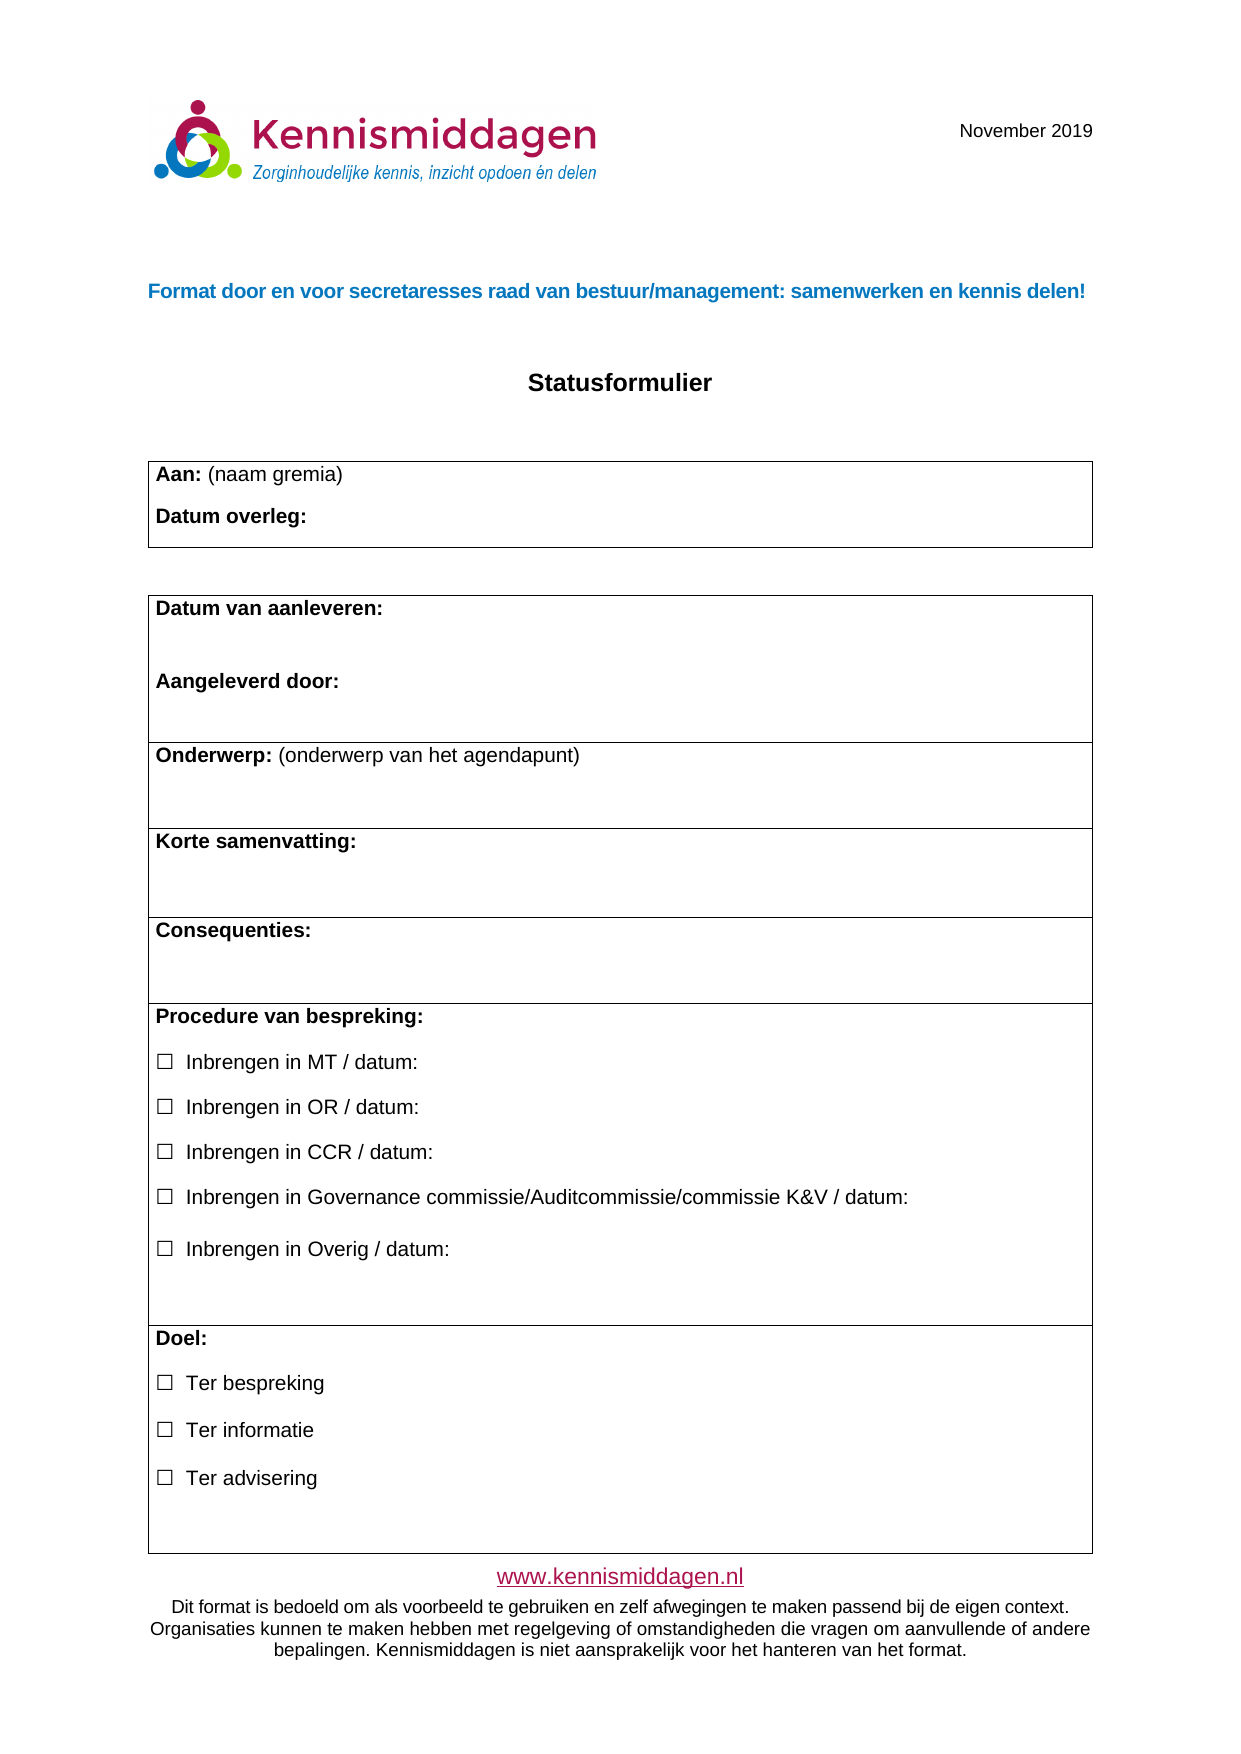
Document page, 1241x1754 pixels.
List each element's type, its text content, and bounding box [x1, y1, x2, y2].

table_cell Consequenties: [149, 918, 1092, 1003]
table_cell Korte samenvatting: [149, 829, 1092, 917]
table_header Aan: (naam gremia) Datum overleg: [149, 462, 1092, 547]
table_header Datum van aanleveren: Aangeleverd door: [149, 596, 1092, 742]
table_cell Onderwerp: (onderwerp van het agendapunt) [149, 743, 1092, 828]
text Statusformulier [148, 368, 1093, 397]
text Format door en voor secretaresses raad van bestuur/management: samenwerken en kennis delen! [148, 278, 1093, 302]
picture [147, 97, 598, 182]
table_cell Procedure van bespreking: Inbrengen in MT / datum: Inbrengen in OR / datum: Inbrengen in CCR / datum: Inbrengen in Governance commissie/Auditcommissie/commissie K&V / datum: Inbrengen in Overig / datum: [149, 1004, 1092, 1325]
table_cell Doel: Ter bespreking Ter informatie Ter advisering [149, 1326, 1092, 1553]
